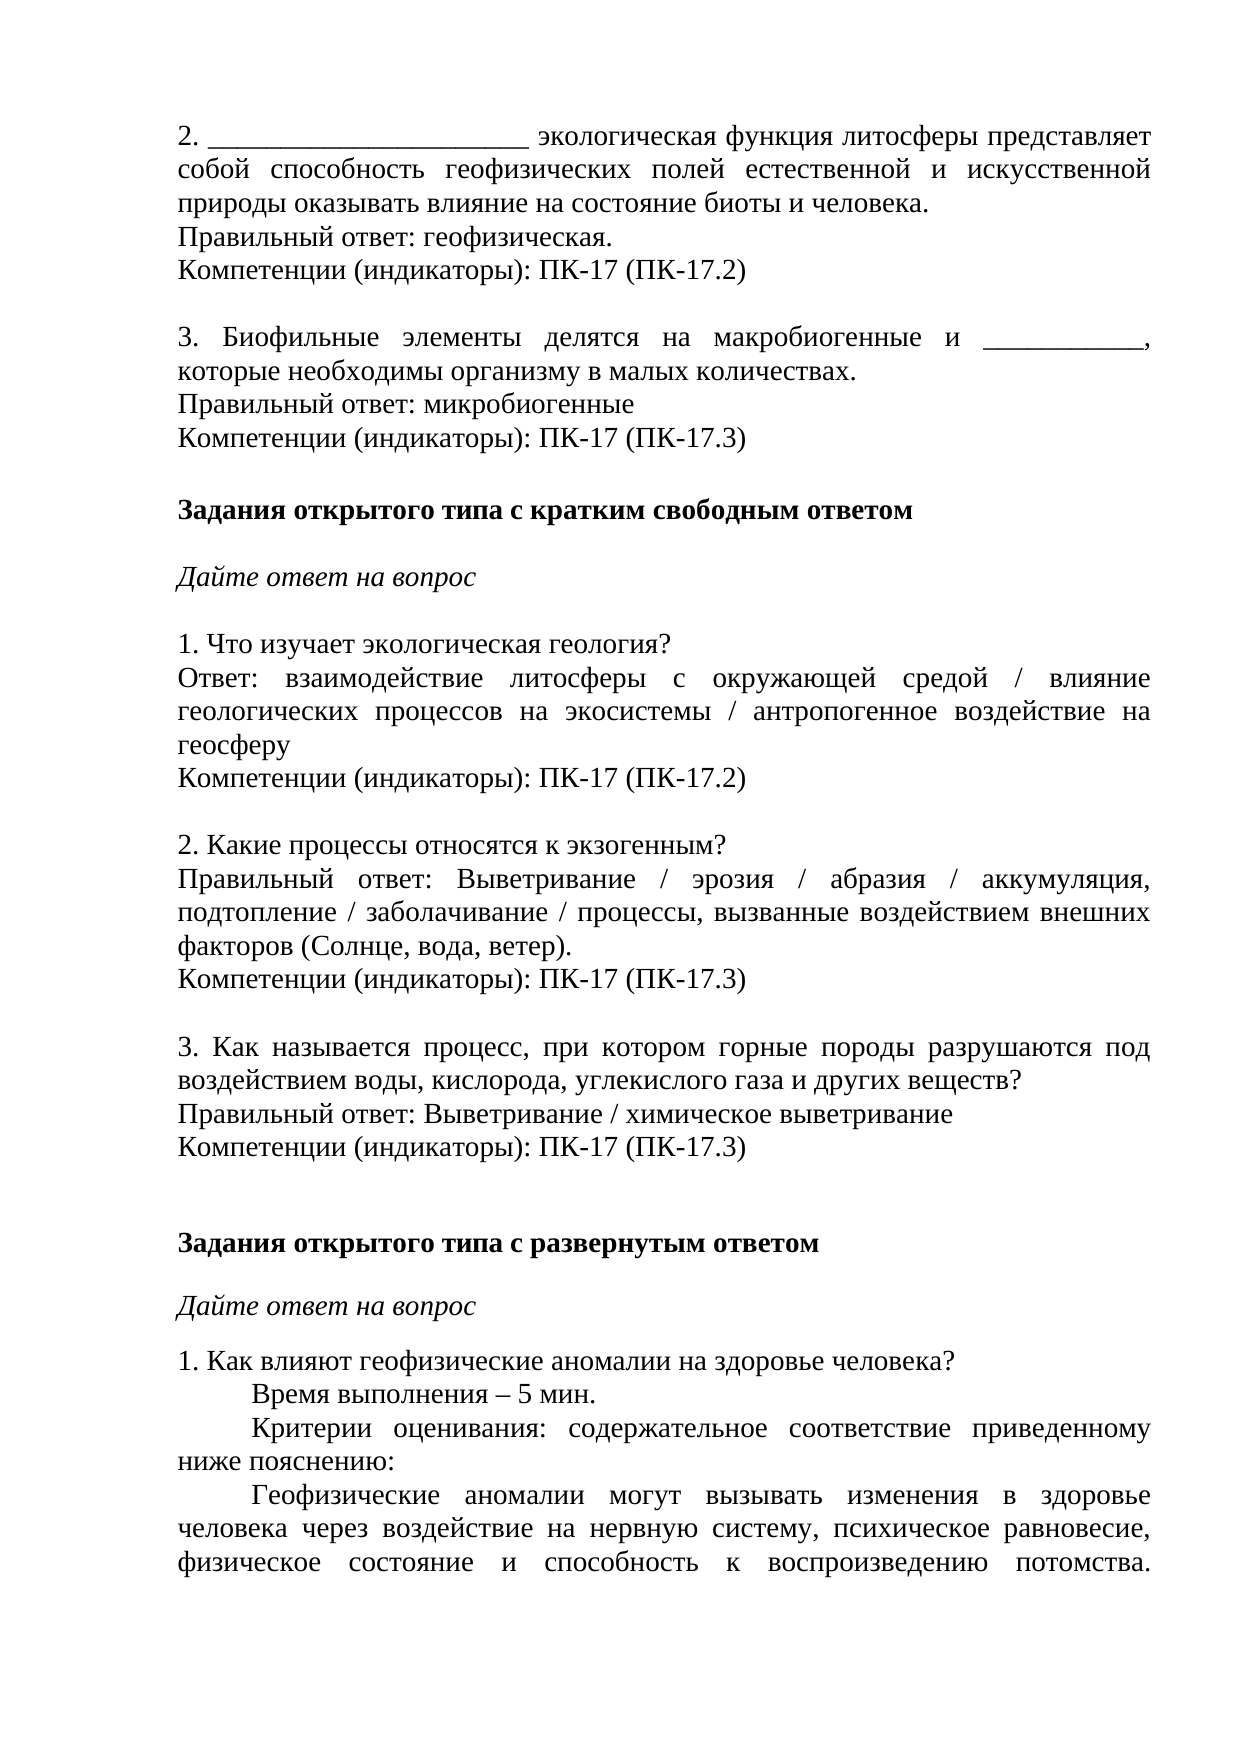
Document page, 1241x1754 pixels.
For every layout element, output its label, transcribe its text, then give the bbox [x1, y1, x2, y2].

text Правильный ответ: микробиогенные [177, 386, 1152, 420]
text 1. Что изучает экологическая геология? [177, 626, 1152, 660]
text Компетенции (индикаторы): ПК-17 (ПК-17.2) [177, 252, 1152, 286]
text 2. Какие процессы относятся к экзогенным? [177, 827, 1152, 861]
text Дайте ответ на вопрос [177, 559, 1152, 593]
text Компетенции (индикаторы): ПК-17 (ПК-17.3) [177, 962, 1152, 995]
text 3. Как называется процесс, при котором горные породы разрушаются под воздействием воды, кислорода, углекислого газа и других веществ? [177, 1029, 1152, 1096]
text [177, 1477, 1152, 1577]
text Правильный ответ: Выветривание / эрозия / абразия / аккумуляция, подтопление / заболачивание / процессы, вызванные воздействием внешних факторов (Солнце, вода, ветер). [177, 861, 1152, 962]
text Правильный ответ: геофизическая. [177, 219, 1152, 252]
text 1. Как влияют геофизические аномалии на здоровье человека? [177, 1343, 1152, 1376]
text Дайте ответ на вопрос [177, 1288, 1152, 1322]
text Правильный ответ: Выветривание / химическое выветривание [177, 1096, 1152, 1129]
text Ответ: взаимодействие литосферы с окружающей средой / влияние геологических процессов на экосистемы / антропогенное воздействие на геосферу [177, 660, 1152, 760]
text Задания открытого типа с кратким свободным ответом [177, 492, 1152, 526]
text 3. Биофильные элементы делятся на макробиогенные и ___________, которые необходимы организму в малых количествах. [177, 319, 1152, 386]
text Задания открытого типа с развернутым ответом [177, 1226, 1152, 1259]
text Время выполнения – 5 мин. [177, 1376, 1152, 1410]
text Компетенции (индикаторы): ПК-17 (ПК-17.3) [177, 420, 1152, 453]
text 2. ______________________ экологическая функция литосферы представляет собой способность геофизических полей естественной и искусственной природы оказывать влияние на состояние биоты и человека. [177, 118, 1152, 219]
text Компетенции (индикаторы): ПК-17 (ПК-17.2) [177, 760, 1152, 794]
text Компетенции (индикаторы): ПК-17 (ПК-17.3) [177, 1129, 1152, 1163]
text Критерии оценивания: содержательное соответствие приведенному ниже пояснению: [177, 1410, 1152, 1477]
